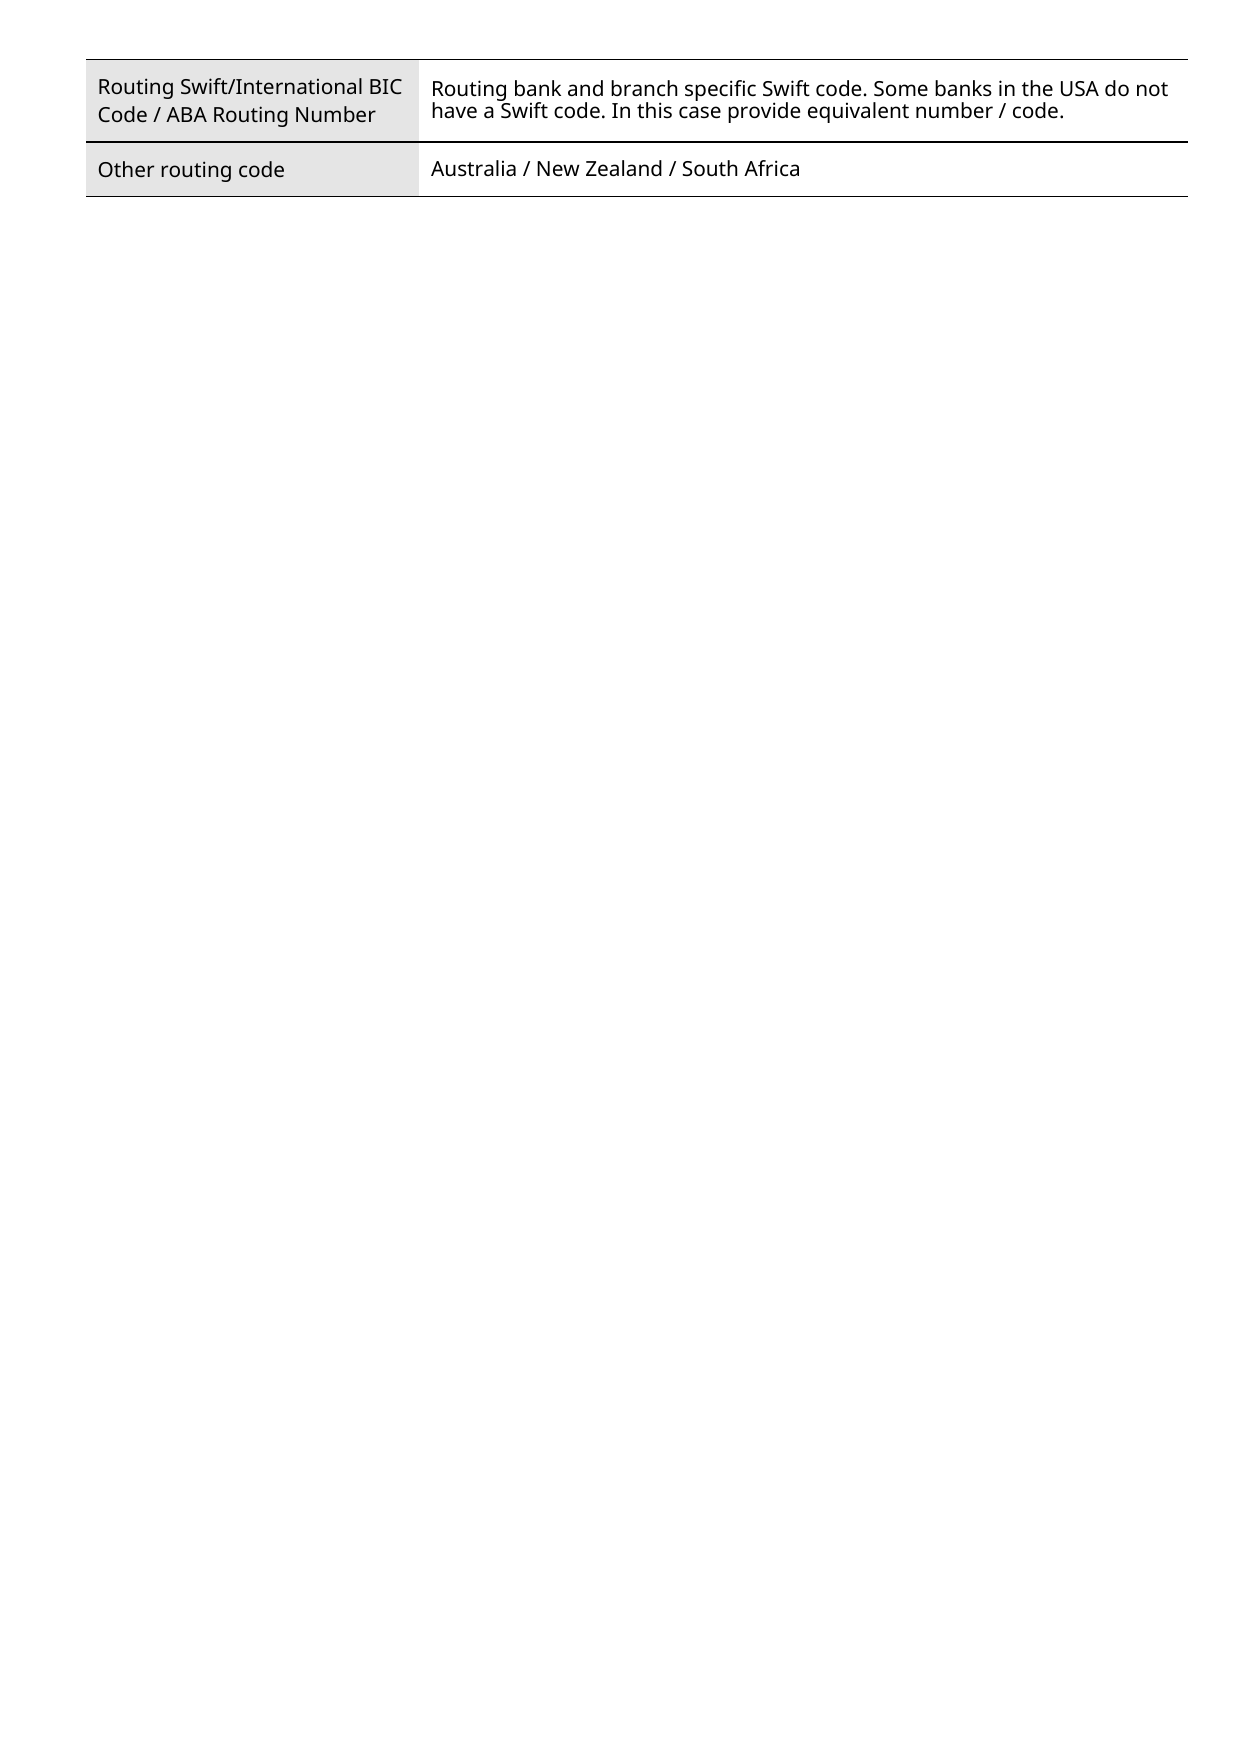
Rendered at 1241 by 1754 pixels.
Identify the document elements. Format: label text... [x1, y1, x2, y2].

table_cell Routing bank and branch specific Swift code. Some banks in the USA do not have a Swift code. In this case provide equivalent number / code. [420, 60, 1188, 141]
table_cell Routing Swift/International BIC Code / ABA Routing Number [86, 60, 419, 141]
table_cell Other routing code [86, 143, 419, 196]
table_cell Australia / New Zealand / South Africa [420, 143, 1188, 196]
